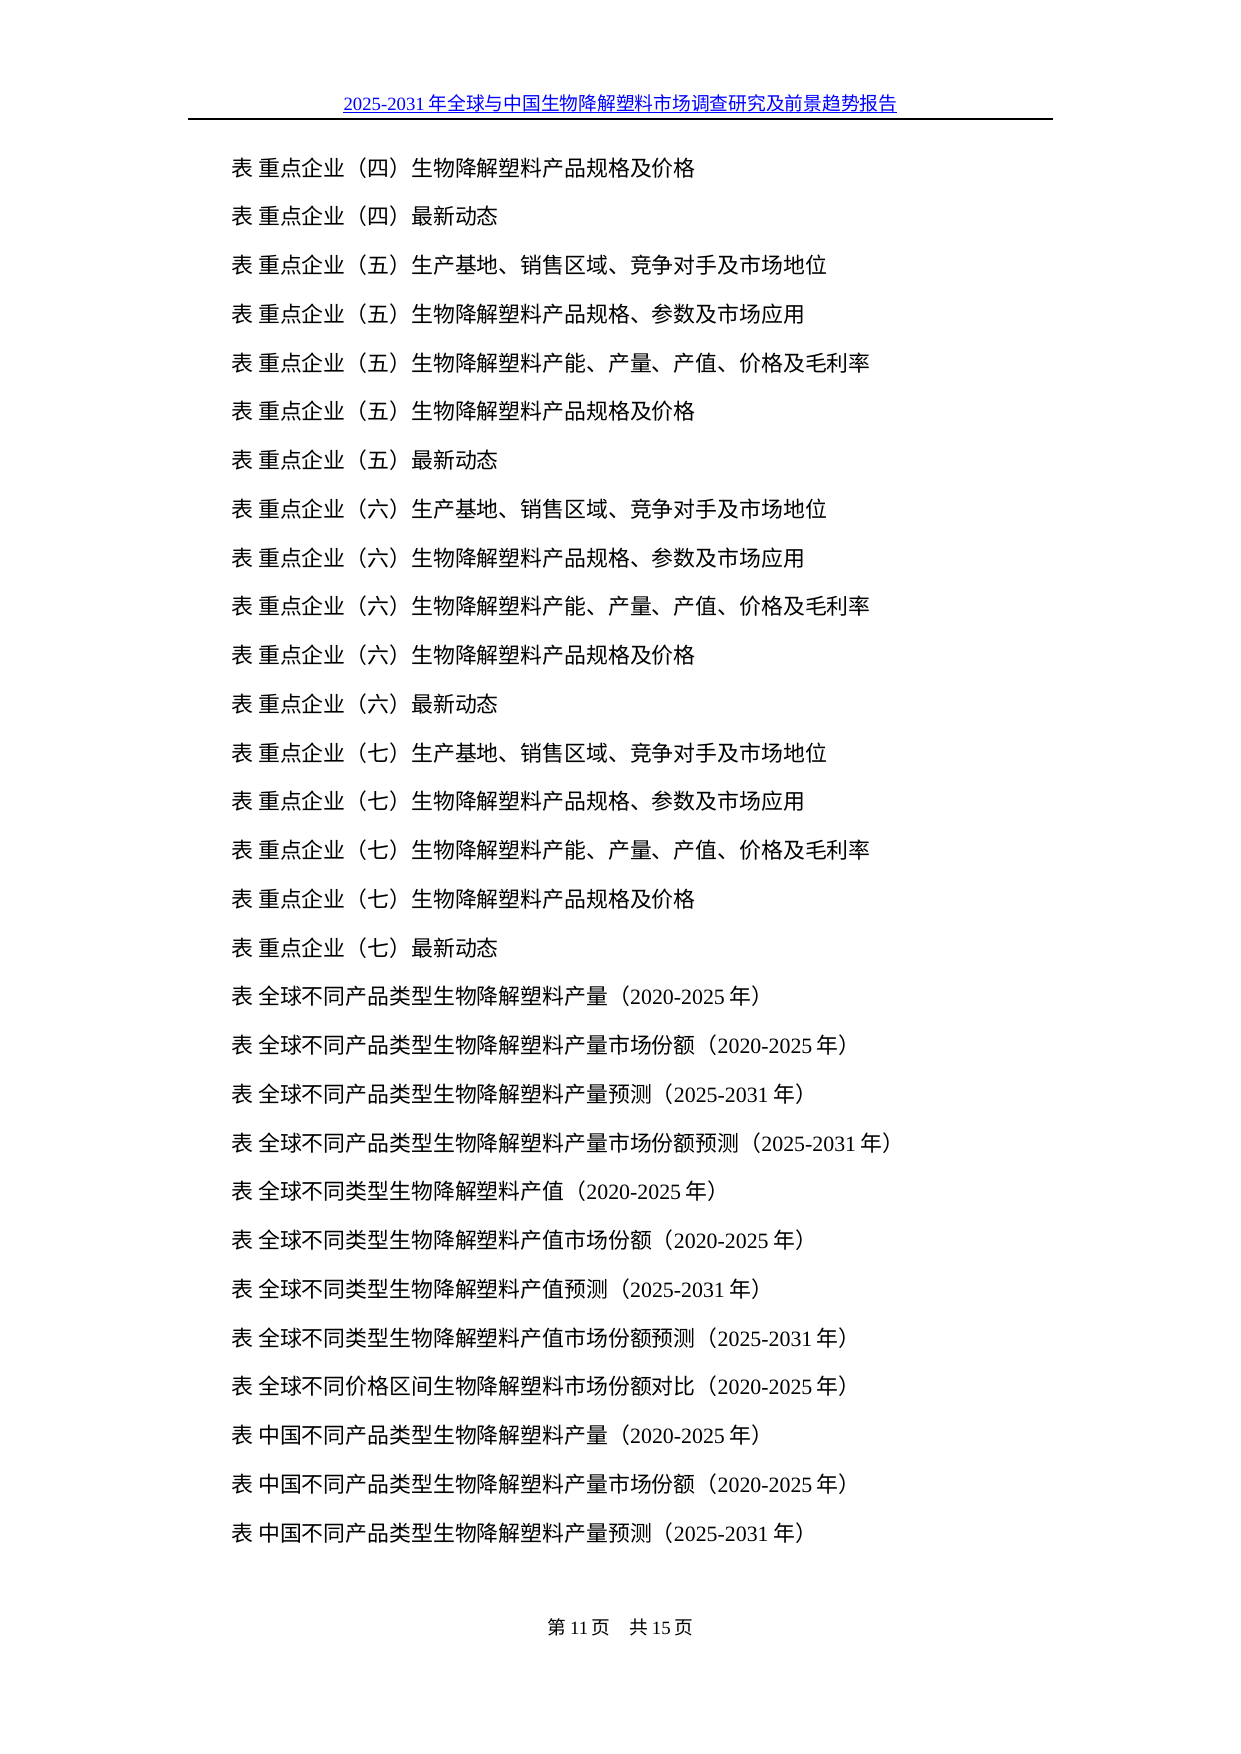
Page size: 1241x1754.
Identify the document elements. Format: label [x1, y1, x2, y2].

text [187, 150, 1053, 1548]
